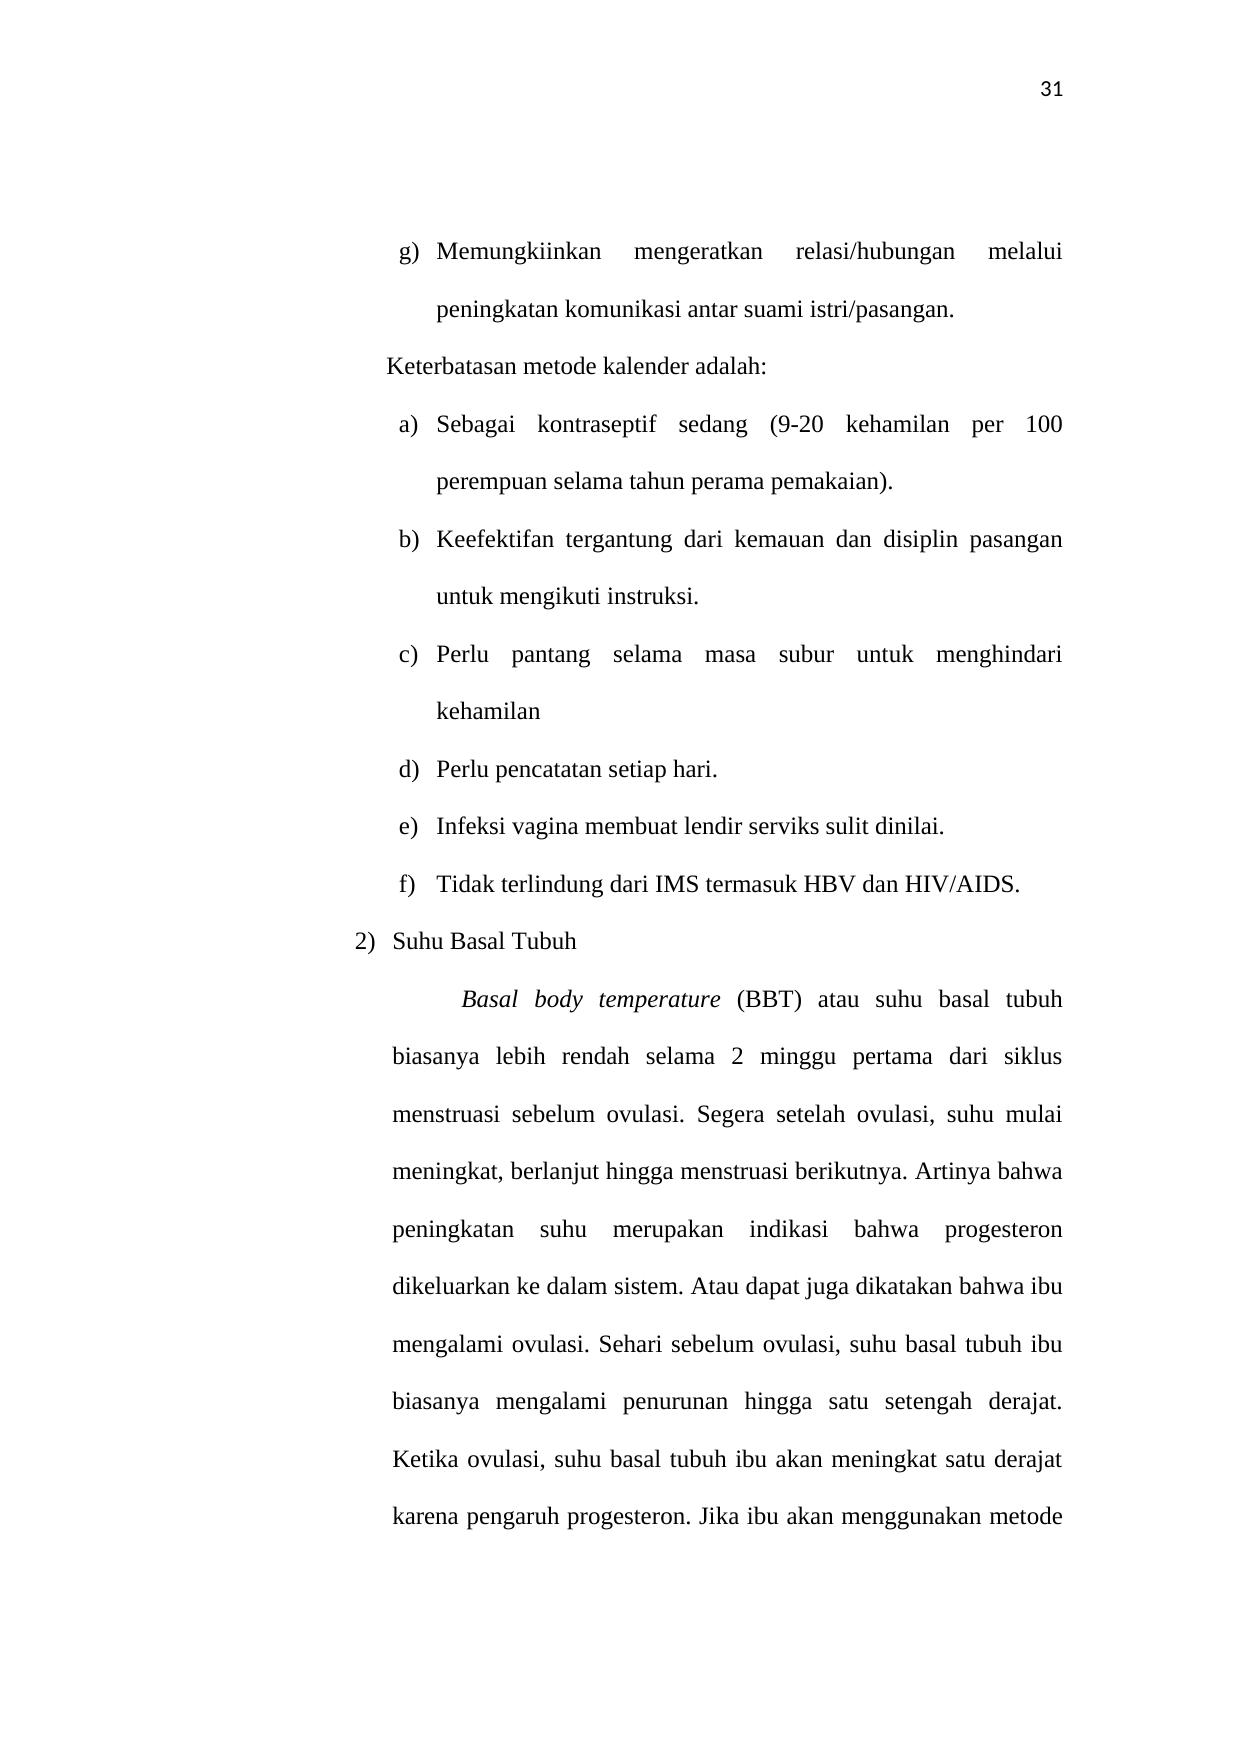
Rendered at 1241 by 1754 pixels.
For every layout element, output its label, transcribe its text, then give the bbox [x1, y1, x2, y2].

list Perlu pantang selama masa subur untuk menghindari kehamilan [399, 639, 1063, 725]
list Memungkiinkan mengeratkan relasi/hubungan melalui peningkatan komunikasi antar suami istri/pasangan. [399, 236, 1063, 322]
list Perlu pencatatan setiap hari. [399, 754, 1063, 782]
list Tidak terlindung dari IMS termasuk HBV dan HIV/AIDS. [399, 869, 1063, 897]
text Keterbatasan metode kalender adalah: [311, 351, 1063, 380]
list Suhu Basal Tubuh [354, 926, 1063, 955]
list Infeksi vagina membuat lendir serviks sulit dinilai. [399, 811, 1063, 840]
list Sebagai kontraseptif sedang (9-20 kehamilan per 100 perempuan selama tahun perama pemakaian). [399, 409, 1063, 495]
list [392, 984, 1063, 1530]
list Keefektifan tergantung dari kemauan dan disiplin pasangan untuk mengikuti instruksi. [399, 524, 1063, 610]
